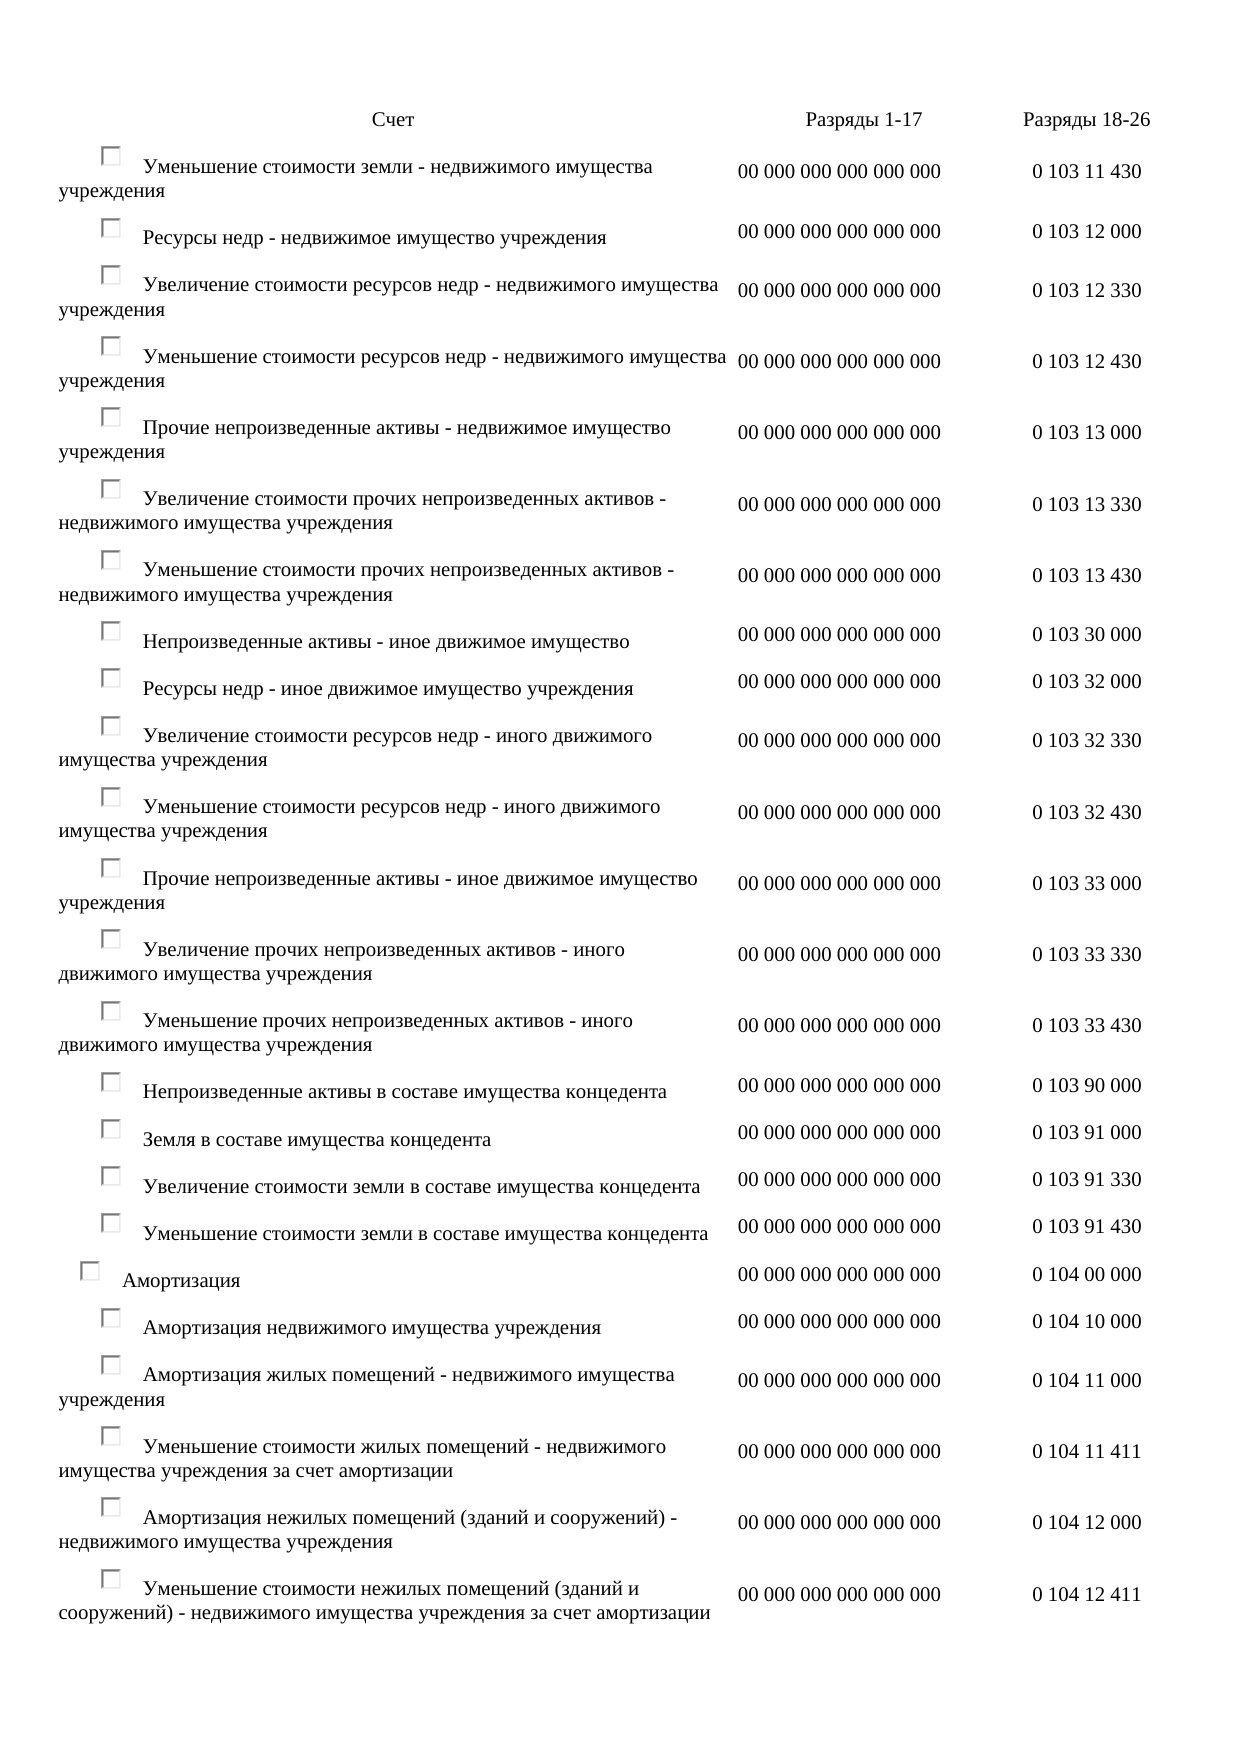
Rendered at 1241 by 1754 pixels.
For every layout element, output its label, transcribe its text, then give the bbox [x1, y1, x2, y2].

table_cell Увеличение стоимости ресурсов недр - недвижимого имущества учреждения [53, 254, 733, 326]
table_cell 0 103 11 430 [995, 136, 1178, 207]
table_cell Уменьшение стоимости земли - недвижимого имущества учреждения [53, 136, 733, 207]
table_cell 00 000 000 000 000 000 [733, 1156, 995, 1203]
table_cell 0 104 00 000 [995, 1250, 1178, 1297]
table_cell 00 000 000 000 000 000 [733, 1061, 995, 1108]
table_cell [733, 136, 995, 207]
table_cell 0 104 12 411 [995, 1558, 1178, 1629]
table_cell Прочие непроизведенные активы - недвижимое имущество учреждения [53, 397, 733, 468]
table_cell 0 104 10 000 [995, 1297, 1178, 1344]
table_cell Прочие непроизведенные активы - иное движимое имущество учреждения [53, 848, 733, 919]
table_cell 0 103 32 430 [995, 776, 1178, 847]
table_cell 0 103 30 000 [995, 611, 1178, 658]
table_cell Амортизация жилых помещений - недвижимого имущества учреждения [53, 1344, 733, 1416]
table_cell Ресурсы недр - иное движимое имущество учреждения [53, 658, 733, 705]
table_cell 00 000 000 000 000 000 [733, 919, 995, 990]
table_cell 0 103 12 330 [995, 254, 1178, 326]
table_cell Ресурсы недр - недвижимое имущество учреждения [53, 207, 733, 254]
table_cell 00 000 000 000 000 000 [733, 611, 995, 658]
table_cell Непроизведенные активы - иное движимое имущество [53, 611, 733, 658]
table_cell Уменьшение стоимости ресурсов недр - иного движимого имущества учреждения [53, 776, 733, 847]
table_cell 00 000 000 000 000 000 [733, 658, 995, 705]
table_cell 00 000 000 000 000 000 [733, 539, 995, 611]
table_cell Амортизация недвижимого имущества учреждения [53, 1297, 733, 1344]
table_cell Увеличение стоимости прочих непроизведенных активов - недвижимого имущества учреждения [53, 468, 733, 539]
table_cell 0 104 12 000 [995, 1487, 1178, 1558]
table_cell Земля в составе имущества концедента [53, 1108, 733, 1156]
table_cell Амортизация [53, 1250, 733, 1297]
table_cell 00 000 000 000 000 000 [733, 1487, 995, 1558]
table_cell 0 103 12 000 [995, 207, 1178, 254]
table_cell 00 000 000 000 000 000 [733, 207, 995, 254]
table_cell 0 103 33 430 [995, 990, 1178, 1061]
table_cell 00 000 000 000 000 000 [733, 776, 995, 847]
table_cell 0 103 90 000 [995, 1061, 1178, 1108]
table_cell Непроизведенные активы в составе имущества концедента [53, 1061, 733, 1108]
table_cell Уменьшение стоимости нежилых помещений (зданий и сооружений) - недвижимого имущества учреждения за счет амортизации [53, 1558, 733, 1629]
table_cell 0 103 33 330 [995, 919, 1178, 990]
table_cell 0 103 13 330 [995, 468, 1178, 539]
table_cell 0 103 13 430 [995, 539, 1178, 611]
table_cell 00 000 000 000 000 000 [733, 397, 995, 468]
table_cell Разряды 18-26 [995, 102, 1178, 136]
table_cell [733, 1558, 995, 1629]
table_cell Уменьшение стоимости земли в составе имущества концедента [53, 1203, 733, 1250]
table_cell Амортизация нежилых помещений (зданий и сооружений) - недвижимого имущества учреждения [53, 1487, 733, 1558]
table_cell 00 000 000 000 000 000 [733, 705, 995, 776]
table_cell 0 103 32 330 [995, 705, 1178, 776]
table_cell 00 000 000 000 000 000 [733, 1416, 995, 1487]
table_cell Увеличение стоимости ресурсов недр - иного движимого имущества учреждения [53, 705, 733, 776]
table_cell Увеличение прочих непроизведенных активов - иного движимого имущества учреждения [53, 919, 733, 990]
table_cell 0 103 13 000 [995, 397, 1178, 468]
table_cell 00 000 000 000 000 000 [733, 1250, 995, 1297]
table_cell 00 000 000 000 000 000 [733, 1108, 995, 1156]
table_cell Счет [53, 102, 733, 136]
table_cell 00 000 000 000 000 000 [733, 326, 995, 397]
table_cell 00 000 000 000 000 000 [733, 468, 995, 539]
table_cell 0 104 11 000 [995, 1344, 1178, 1416]
table_cell 00 000 000 000 000 000 [733, 990, 995, 1061]
table_cell 00 000 000 000 000 000 [733, 1203, 995, 1250]
table_cell Уменьшение стоимости ресурсов недр - недвижимого имущества учреждения [53, 326, 733, 397]
table_cell 0 103 32 000 [995, 658, 1178, 705]
table_cell Уменьшение стоимости жилых помещений - недвижимого имущества учреждения за счет амортизации [53, 1416, 733, 1487]
table_cell 0 103 12 430 [995, 326, 1178, 397]
table_cell Увеличение стоимости земли в составе имущества концедента [53, 1156, 733, 1203]
table_cell 00 000 000 000 000 000 [733, 1297, 995, 1344]
table_cell 0 103 91 430 [995, 1203, 1178, 1250]
table_cell 0 103 33 000 [995, 848, 1178, 919]
table_cell Уменьшение прочих непроизведенных активов - иного движимого имущества учреждения [53, 990, 733, 1061]
table_cell 0 103 91 330 [995, 1156, 1178, 1203]
table_cell 00 000 000 000 000 000 [733, 1344, 995, 1416]
table_cell 00 000 000 000 000 000 [733, 254, 995, 326]
table_cell Уменьшение стоимости прочих непроизведенных активов - недвижимого имущества учреждения [53, 539, 733, 611]
table_cell 0 104 11 411 [995, 1416, 1178, 1487]
table_cell 0 103 91 000 [995, 1108, 1178, 1156]
table_cell 00 000 000 000 000 000 [733, 848, 995, 919]
table_cell Разряды 1-17 [733, 102, 995, 136]
